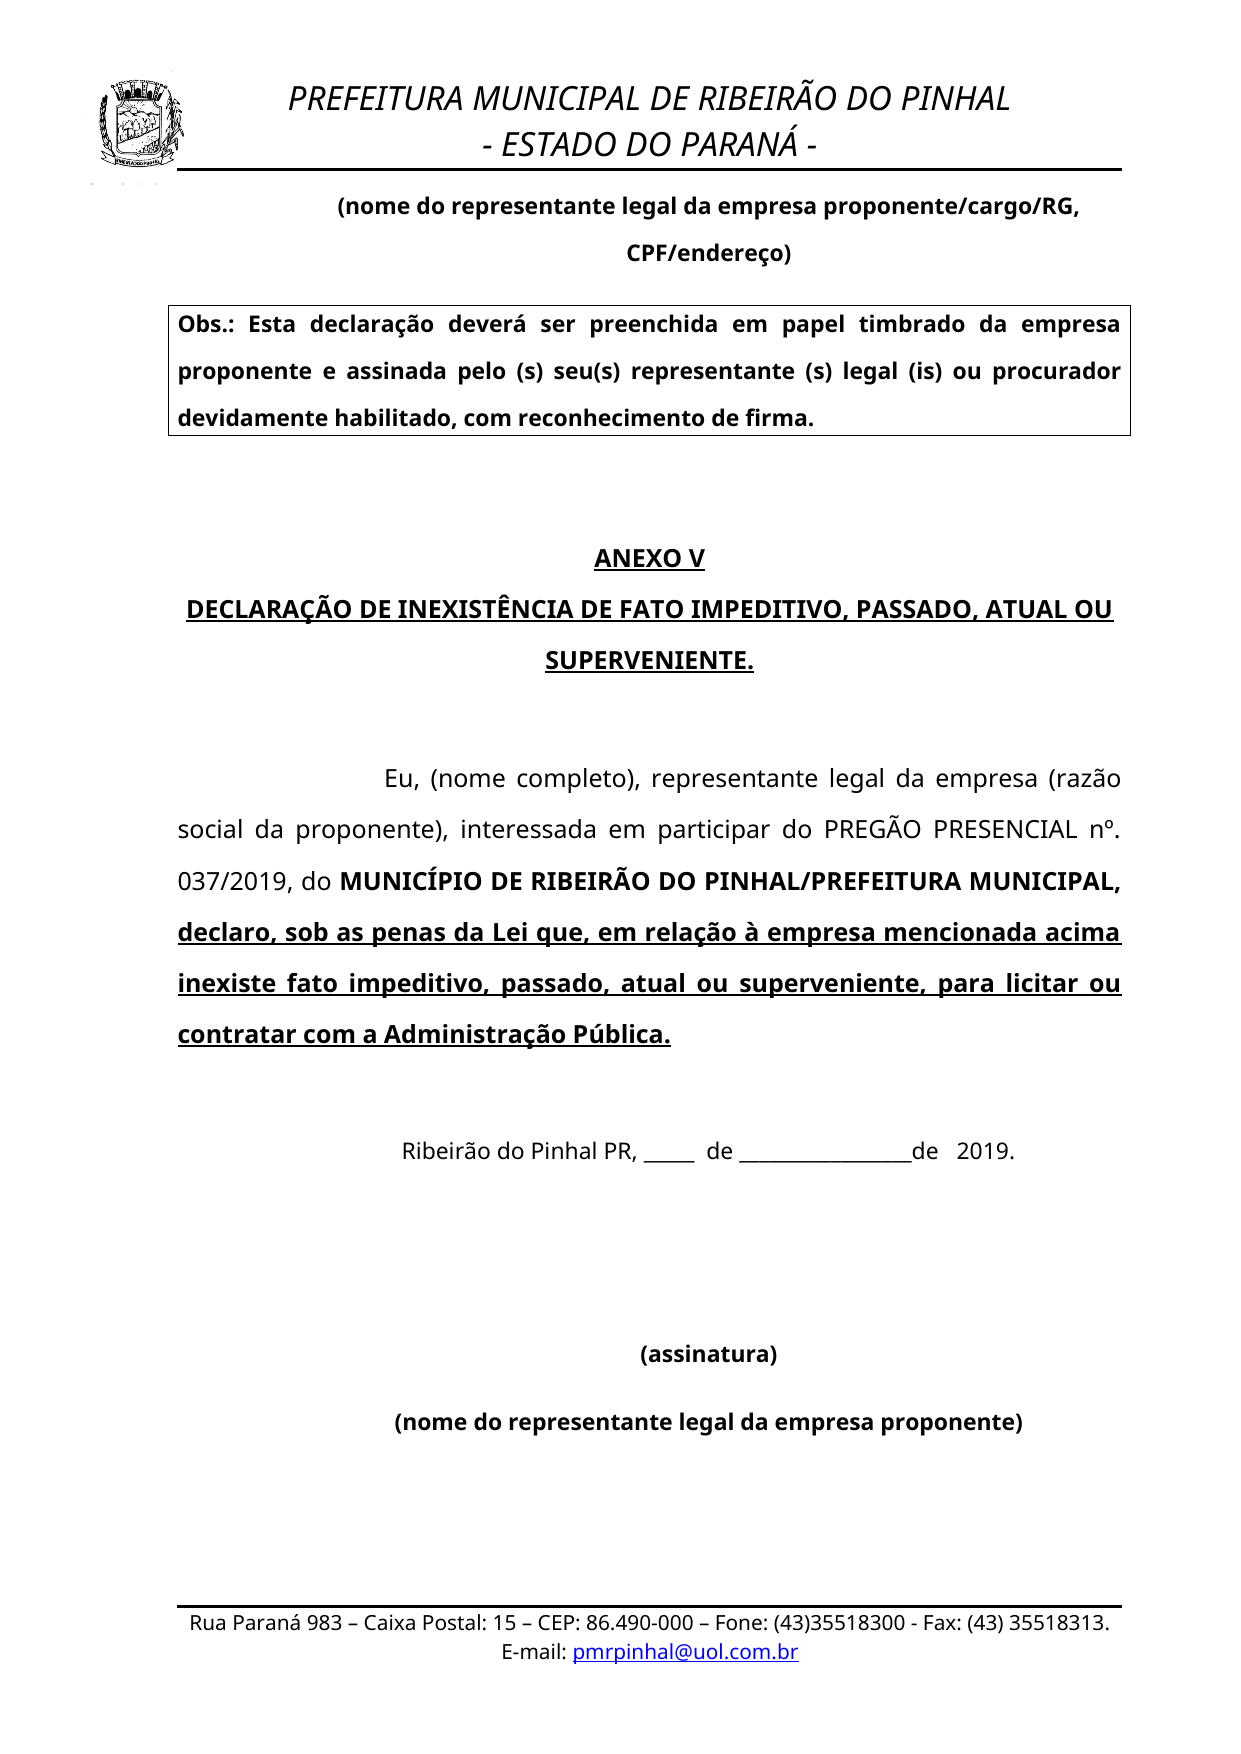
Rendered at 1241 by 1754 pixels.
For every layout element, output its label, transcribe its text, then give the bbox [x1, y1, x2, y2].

title ANEXO V [177, 540, 1122, 574]
text Eu, (nome completo), representante legal da empresa (razão social da proponente), interessada em participar do PREGÃO PRESENCIAL nº. 037/2019, do MUNICÍPIO DE RIBEIRÃO DO PINHAL/PREFEITURA MUNICIPAL, declaro, sob as penas da Lei que, em relação à empresa mencionada acima inexiste fato impeditivo, passado, atual ou superveniente, para licitar ou contratar com a Administração Pública. [177, 995, 1122, 1050]
text (nome do representante legal da empresa proponente) [295, 1406, 1122, 1437]
text Ribeirão do Pinhal PR, _____ de _________________de 2019. [295, 1135, 1122, 1166]
text Eu, (nome completo), representante legal da empresa (razão social da proponente), interessada em participar do PREGÃO PRESENCIAL nº. 037/2019, do MUNICÍPIO DE RIBEIRÃO DO PINHAL/PREFEITURA MUNICIPAL, declaro, sob as penas da Lei que, em relação à empresa mencionada acima inexiste fato impeditivo, passado, atual ou superveniente, para licitar ou contratar com a Administração Pública. [177, 761, 1122, 943]
picture [83, 65, 202, 185]
text (nome do representante legal da empresa proponente/cargo/RG, CPF/endereço) [295, 190, 1122, 268]
text Obs.: Esta declaração deverá ser preenchida em papel timbrado da empresa proponente e assinada pelo (s) seu(s) representante (s) legal (is) ou procurador devidamente habilitado, com reconhecimento de firma. [169, 306, 1130, 435]
text Eu, (nome completo), representante legal da empresa (razão social da proponente), interessada em participar do PREGÃO PRESENCIAL nº. 037/2019, do MUNICÍPIO DE RIBEIRÃO DO PINHAL/PREFEITURA MUNICIPAL, declaro, sob as penas da Lei que, em relação à empresa mencionada acima inexiste fato impeditivo, passado, atual ou superveniente, para licitar ou contratar com a Administração Pública. [177, 944, 1122, 994]
text (assinatura) [295, 1338, 1122, 1369]
title DECLARAÇÃO DE INEXISTÊNCIA DE FATO IMPEDITIVO, PASSADO, ATUAL OU SUPERVENIENTE. [177, 591, 1122, 676]
